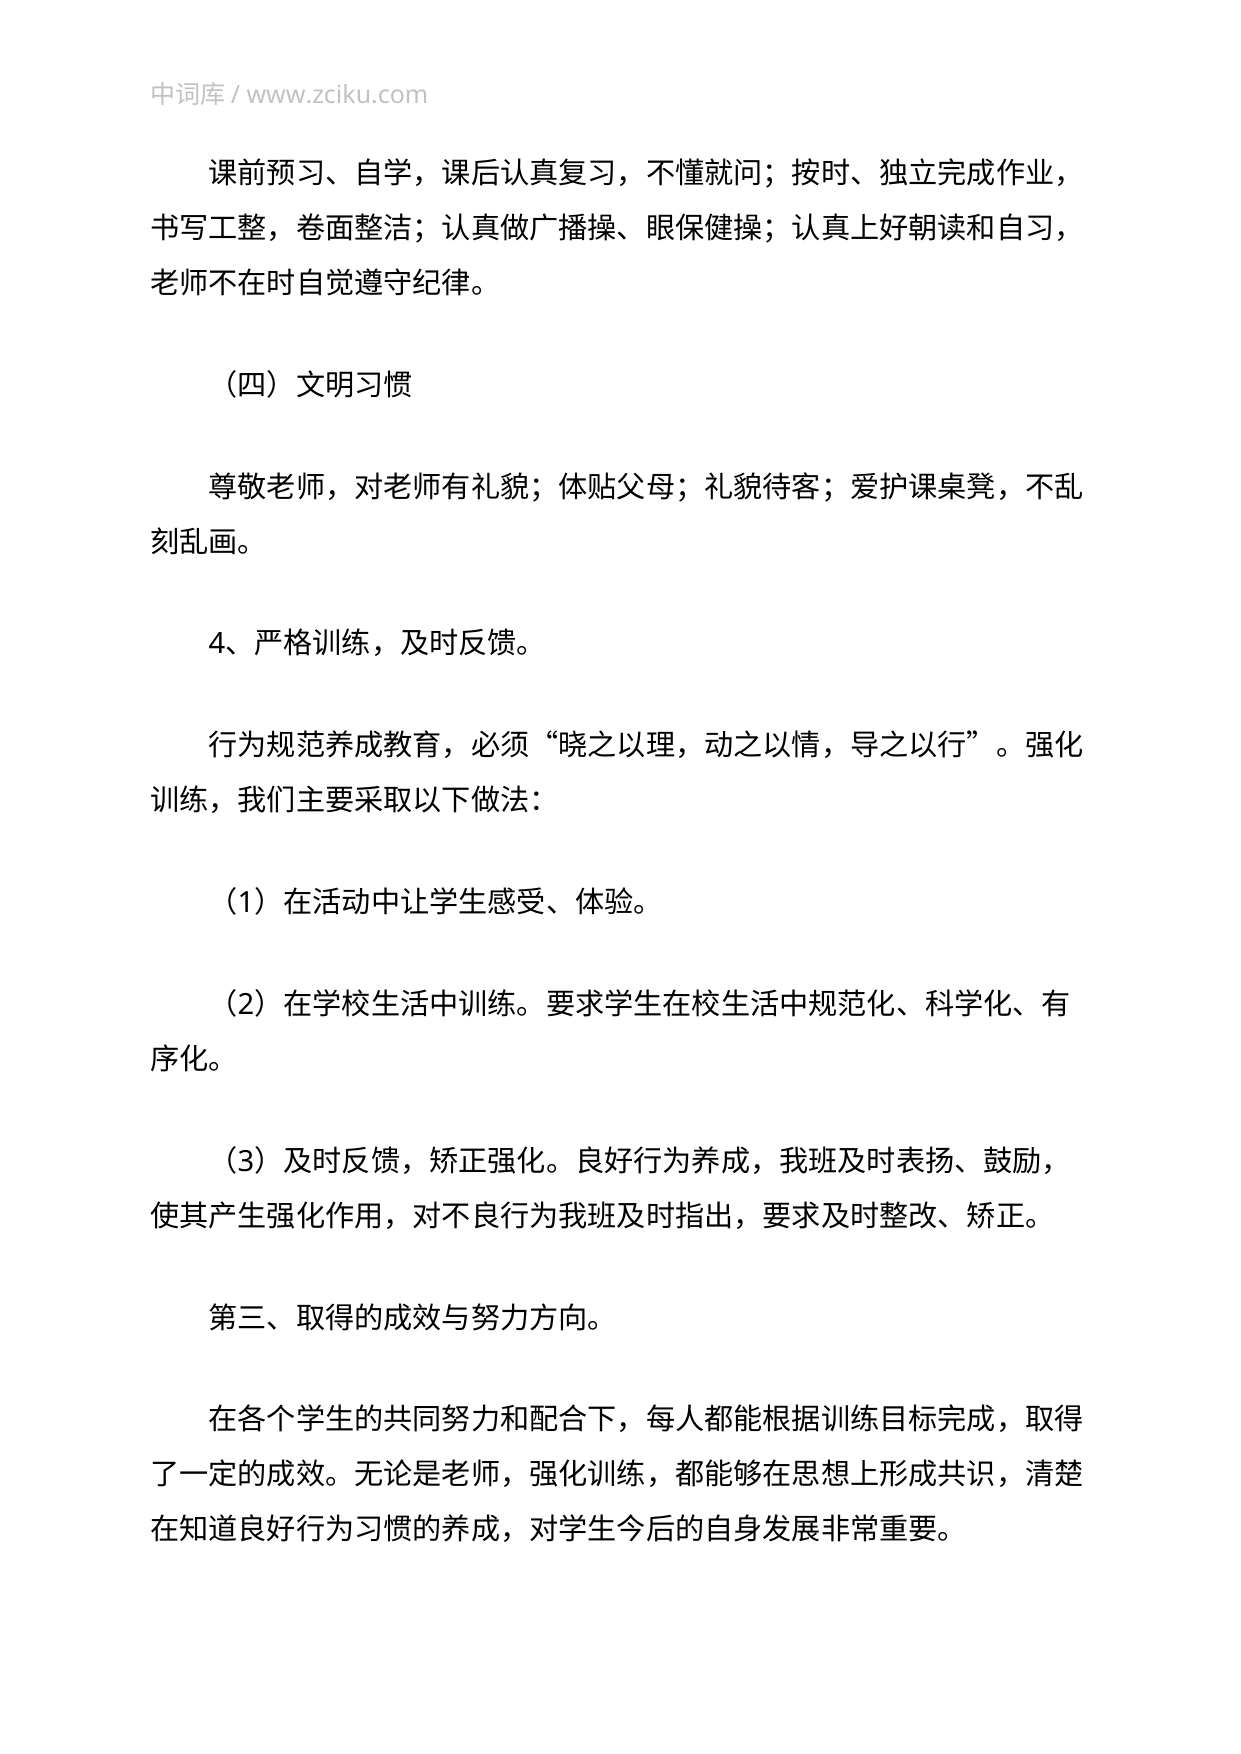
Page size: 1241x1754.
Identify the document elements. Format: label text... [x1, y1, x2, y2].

text 第三、取得的成效与努力方向。 [150, 1294, 1090, 1336]
text （3）及时反馈，矫正强化。良好行为养成，我班及时表扬、鼓励，使其产生强化作用，对不良行为我班及时指出，要求及时整改、矫正。 [150, 1137, 1090, 1235]
text （2）在学校生活中训练。要求学生在校生活中规范化、科学化、有序化。 [150, 981, 1090, 1078]
text 4、严格训练，及时反馈。 [150, 620, 1090, 662]
text 尊敬老师，对老师有礼貌；体贴父母；礼貌待客；爱护课桌凳，不乱刻乱画。 [150, 463, 1090, 561]
text 课前预习、自学，课后认真复习，不懂就问；按时、独立完成作业，书写工整，卷面整洁；认真做广播操、眼保健操；认真上好朝读和自习，老师不在时自觉遵守纪律。 [150, 150, 1090, 302]
text 行为规范养成教育，必须“晓之以理，动之以情，导之以行”。强化训练，我们主要采取以下做法： [150, 722, 1090, 819]
text （四）文明习惯 [150, 362, 1090, 404]
text （1）在活动中让学生感受、体验。 [150, 879, 1090, 921]
text 在各个学生的共同努力和配合下，每人都能根据训练目标完成，取得了一定的成效。无论是老师，强化训练，都能够在思想上形成共识，清楚在知道良好行为习惯的养成，对学生今后的自身发展非常重要。 [150, 1396, 1090, 1548]
